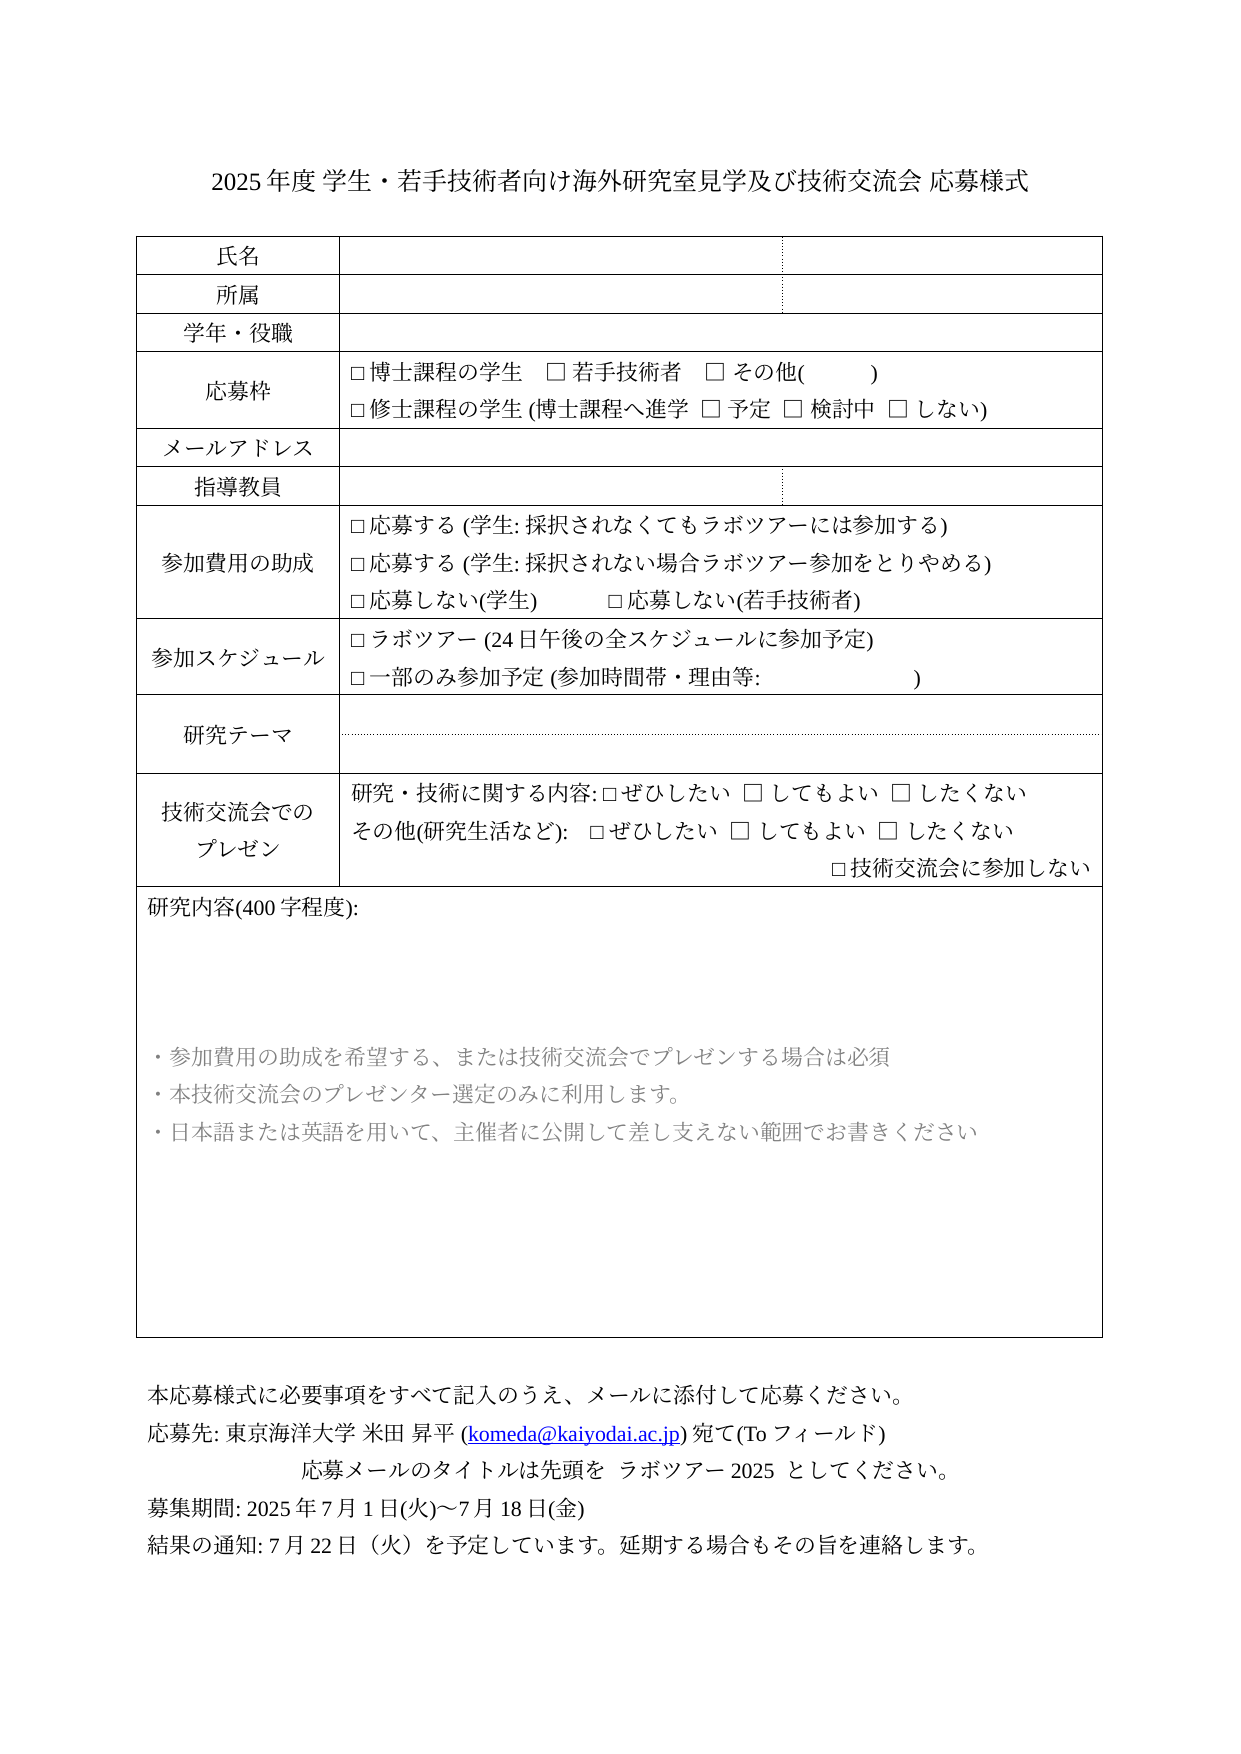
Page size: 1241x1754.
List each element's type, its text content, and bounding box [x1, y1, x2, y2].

text 結果の通知: 7月22日（火）を予定しています。延期する場合もその旨を連絡します。 [148, 1526, 1092, 1563]
table_cell 指導教員 [137, 467, 339, 505]
table_cell [340, 314, 1102, 351]
table_cell 研究内容(400字程度): ・参加費用の助成を希望する、または技術交流会でプレゼンする場合は必須 ・本技術交流会のプレゼンター選定のみに利用します。 ・日本語または英語を用いて、主催者に公開して差し支えない範囲でお書きください [137, 887, 1102, 1337]
table_cell 応募枠 [137, 352, 339, 428]
table_cell [340, 275, 783, 313]
table_cell 学年・役職 [137, 314, 339, 351]
table_cell [340, 734, 1102, 772]
text 応募先: 東京海洋大学 米田 昇平 (komeda@kaiyodai.ac.jp) 宛て(Toフィールド) [148, 1413, 1092, 1451]
table_cell 技術交流会での プレゼン [137, 774, 339, 886]
text 2025年度 学生・若手技術者向け海外研究室見学及び技術交流会 応募様式 [148, 161, 1092, 198]
table_cell 研究テーマ [137, 695, 339, 772]
table_cell □ 応募する (学生: 採択されなくてもラボツアーには参加する) □ 応募する (学生: 採択されない場合ラボツアー参加をとりやめる) □ 応募しない(学生) □ 応募しない(若手技術者) [340, 506, 1102, 618]
table_cell 参加スケジュール [137, 619, 339, 694]
table_cell 所属 [137, 275, 339, 313]
table_header [783, 237, 1102, 274]
table_cell [340, 429, 1102, 466]
table_cell [783, 467, 1102, 505]
text 本応募様式に必要事項をすべて記入のうえ、メールに添付して応募ください。 [148, 1376, 1092, 1413]
table_cell □ 博士課程の学生 □ 若手技術者 □ その他( ) □ 修士課程の学生 (博士課程へ進学 □ 予定 □ 検討中 □ しない) [340, 352, 1102, 428]
table_cell [783, 275, 1102, 313]
table_cell [340, 695, 1102, 734]
table_cell 研究・技術に関する内容: □ ぜひしたい □ してもよい □ したくない その他(研究生活など): □ ぜひしたい □ してもよい □ したくない □ 技術交流会に参加しない [340, 774, 1102, 886]
table_cell □ ラボツアー (24日午後の全スケジュールに参加予定) □ 一部のみ参加予定 (参加時間帯・理由等: ) [340, 619, 1102, 694]
table_cell メールアドレス [137, 429, 339, 466]
text 募集期間: 2025年7月1日(火)～7月18日(金) [148, 1488, 1092, 1526]
text 応募メールのタイトルは先頭を ラボツアー2025 としてください。 [148, 1451, 1092, 1488]
table_header [340, 237, 783, 274]
table_header 氏名 [137, 237, 339, 274]
table_cell 参加費用の助成 [137, 506, 339, 618]
table_cell [340, 467, 783, 505]
